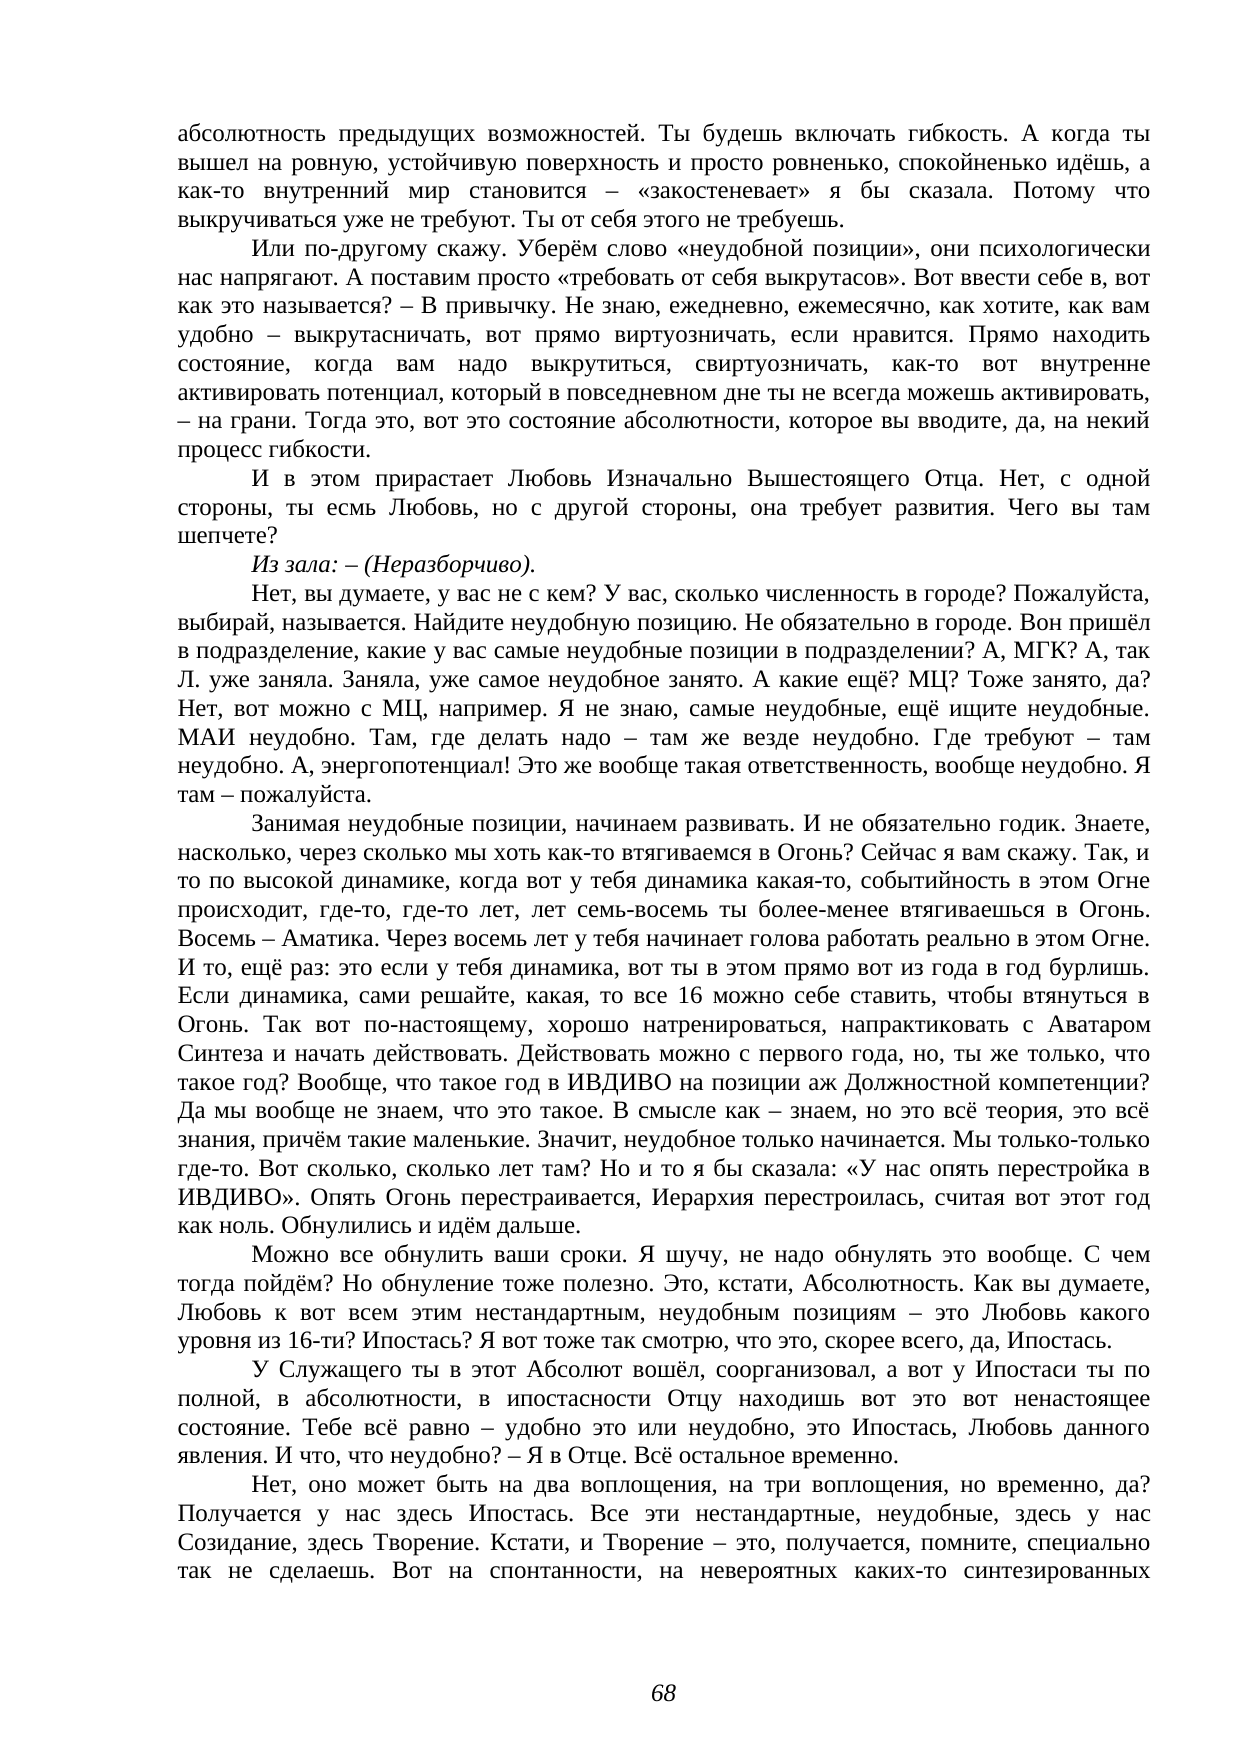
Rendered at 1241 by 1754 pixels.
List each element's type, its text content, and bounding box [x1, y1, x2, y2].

text Занимая неудобные позиции, начинаем развивать. И не обязательно годик. Знаете, насколько, через сколько мы хоть как-то втягиваемся в Огонь? Сейчас я вам скажу. Так, и то по высокой динамике, когда вот у тебя динамика какая-то, событийность в этом Огне происходит, где-то, где-то лет, лет семь-восемь ты более-менее втягиваешься в Огонь. Восемь – Аматика. Через восемь лет у тебя начинает голова работать реально в этом Огне. И то, ещё раз: это если у тебя динамика, вот ты в этом прямо вот из года в год бурлишь. Если динамика, сами решайте, какая, то все 16 можно себе ставить, чтобы втянуться в Огонь. Так вот по-настоящему, хорошо натренироваться, напрактиковать с Аватаром Синтеза и начать действовать. Действовать можно с первого года, но, ты же только, что такое год? Вообще, что такое год в ИВДИВО на позиции аж Должностной компетенции? Да мы вообще не знаем, что это такое. В смысле как – знаем, но это всё теория, это всё знания, причём такие маленькие. Значит, неудобное только начинается. Мы только-только где-то. Вот сколько, сколько лет там? Но и то я бы сказала: «У нас опять перестройка в ИВДИВО». Опять Огонь перестраивается, Иерархия перестроилась, считая вот этот год как ноль. Обнулились и идём дальше. [177, 808, 1152, 1239]
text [177, 118, 1152, 233]
text Можно все обнулить ваши сроки. Я шучу, не надо обнулять это вообще. С чем тогда пойдём? Но обнуление тоже полезно. Это, кстати, Абсолютность. Как вы думаете, Любовь к вот всем этим нестандартным, неудобным позициям – это Любовь какого уровня из 16-ти? Ипостась? Я вот тоже так смотрю, что это, скорее всего, да, Ипостась. [177, 1239, 1152, 1354]
text Нет, вы думаете, у вас не с кем? У вас, сколько численность в городе? Пожалуйста, выбирай, называется. Найдите неудобную позицию. Не обязательно в городе. Вон пришёл в подразделение, какие у вас самые неудобные позиции в подразделении? А, МГК? А, так Л. уже заняла. Заняла, уже самое неудобное занято. А какие ещё? МЦ? Тоже занято, да? Нет, вот можно с МЦ, например. Я не знаю, самые неудобные, ещё ищите неудобные. МАИ неудобно. Там, где делать надо – там же везде неудобно. Где требуют – там неудобно. А, энергопотенциал! Это же вообще такая ответственность, вообще неудобно. Я там – пожалуйста. [177, 578, 1152, 808]
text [177, 1469, 1152, 1584]
text Или по-другому скажу. Уберём слово «неудобной позиции», они психологически нас напрягают. А поставим просто «требовать от себя выкрутасов». Вот ввести себе в, вот как это называется? – В привычку. Не знаю, ежедневно, ежемесячно, как хотите, как вам удобно – выкрутасничать, вот прямо виртуозничать, если нравится. Прямо находить состояние, когда вам надо выкрутиться, свиртуозничать, как-то вот внутренне активировать потенциал, который в повседневном дне ты не всегда можешь активировать, – на грани. Тогда это, вот это состояние абсолютности, которое вы вводите, да, на некий процесс гибкости. [177, 233, 1152, 463]
text Из зала: – (Неразборчиво). [177, 549, 1152, 578]
text И в этом прирастает Любовь Изначально Вышестоящего Отца. Нет, с одной стороны, ты есмь Любовь, но с другой стороны, она требует развития. Чего вы там шепчете? [177, 463, 1152, 549]
text У Служащего ты в этот Абсолют вошёл, соорганизовал, а вот у Ипостаси ты по полной, в абсолютности, в ипостасности Отцу находишь вот это вот ненастоящее состояние. Тебе всё равно – удобно это или неудобно, это Ипостась, Любовь данного явления. И что, что неудобно? – Я в Отце. Всё остальное временно. [177, 1354, 1152, 1469]
